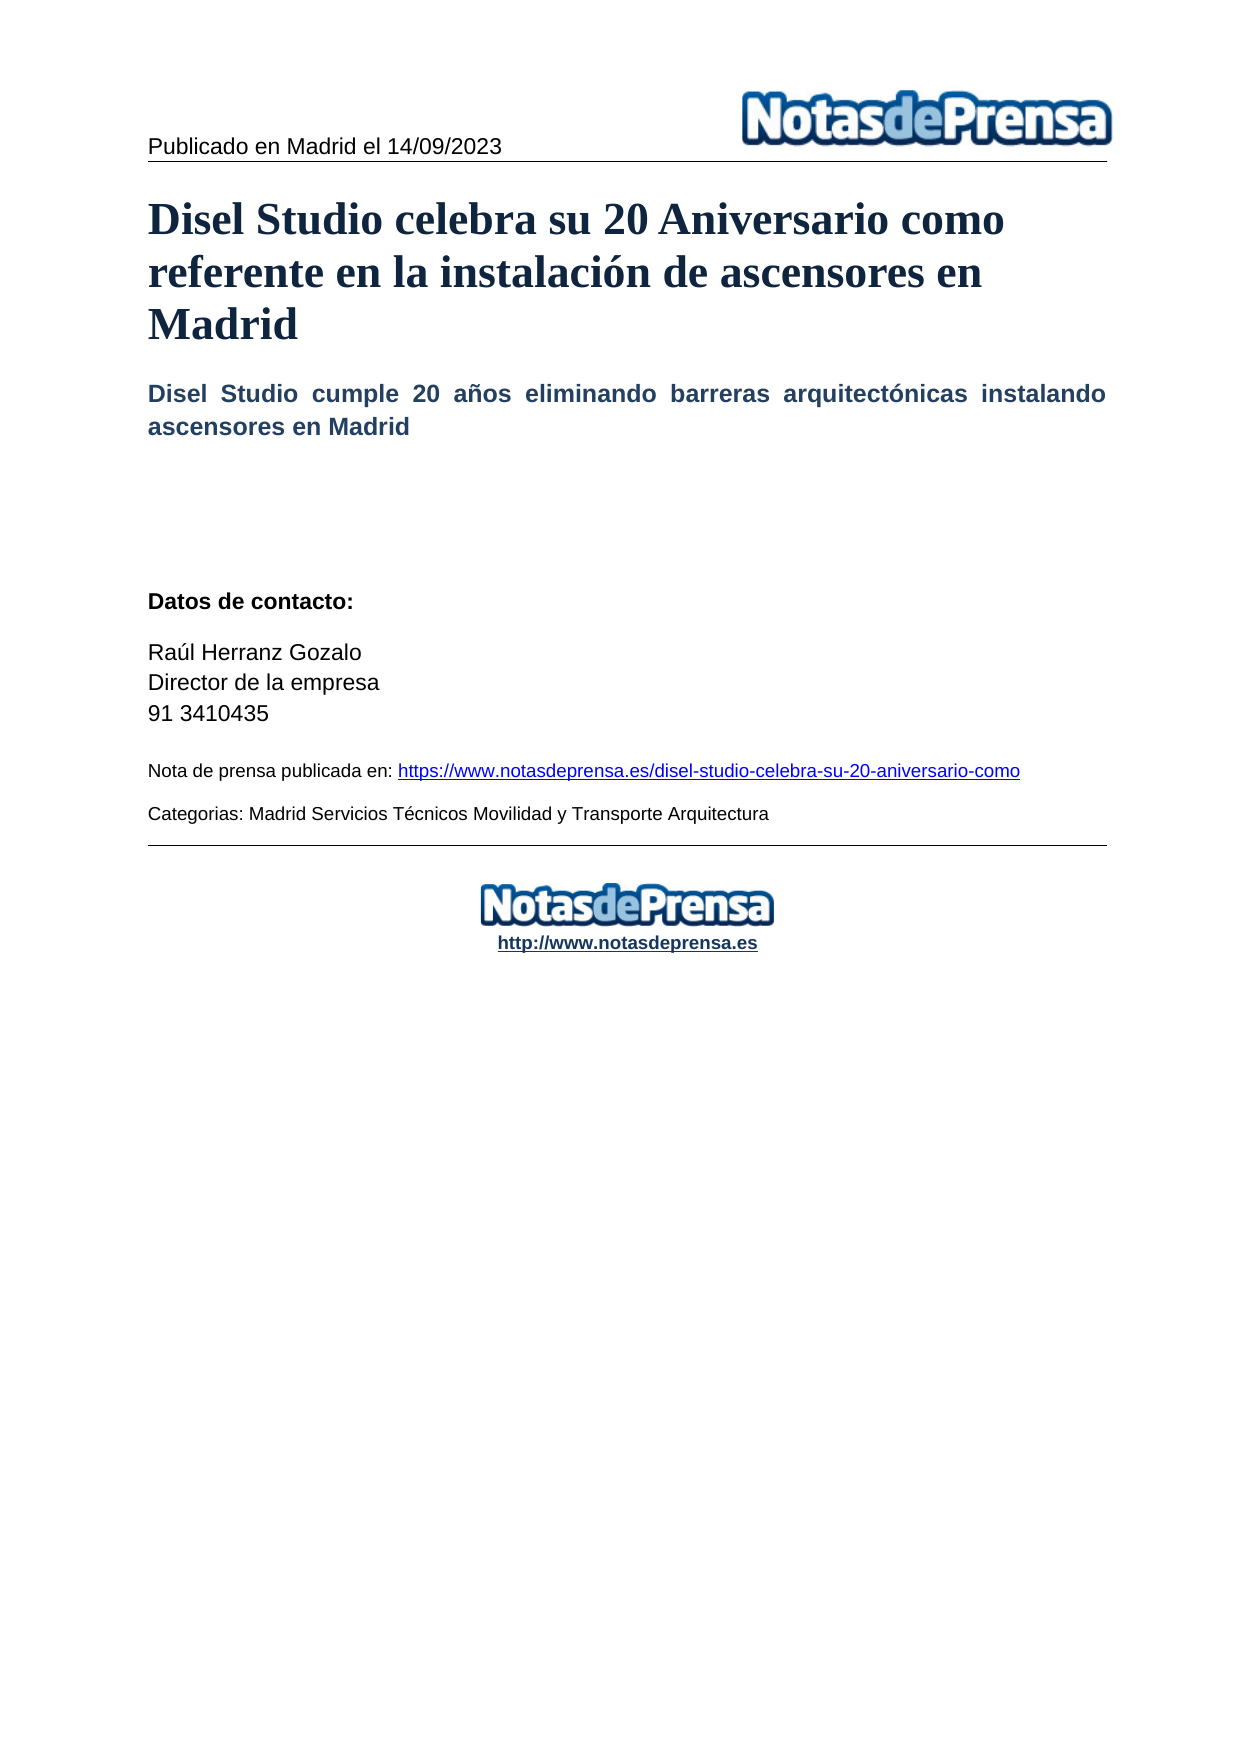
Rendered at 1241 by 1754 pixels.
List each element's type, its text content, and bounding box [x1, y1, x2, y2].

text Nota de prensa publicada en: https://www.notasdeprensa.es/disel-studio-celebra-su-20-aniversario-como [148, 760, 1107, 782]
text Publicado en Madrid el 14/09/2023 [148, 133, 1107, 161]
text http://www.notasdeprensa.es [148, 932, 1107, 953]
text Categorias: Madrid Servicios Técnicos Movilidad y Transporte Arquitectura [148, 802, 1107, 824]
picture [742, 90, 1113, 148]
subtitle Disel Studio cumple 20 años eliminando barreras arquitectónicas instalando ascensores en Madrid [148, 379, 1107, 441]
subtitle Disel Studio celebra su 20 Aniversario como referente en la instalación de ascensores en Madrid [148, 192, 1107, 350]
picture [480, 882, 775, 928]
text Raúl Herranz Gozalo [148, 639, 1063, 666]
text Director de la empresa [148, 669, 1063, 696]
text Datos de contacto: [148, 588, 1107, 614]
text 91 3410435 [148, 699, 1063, 726]
